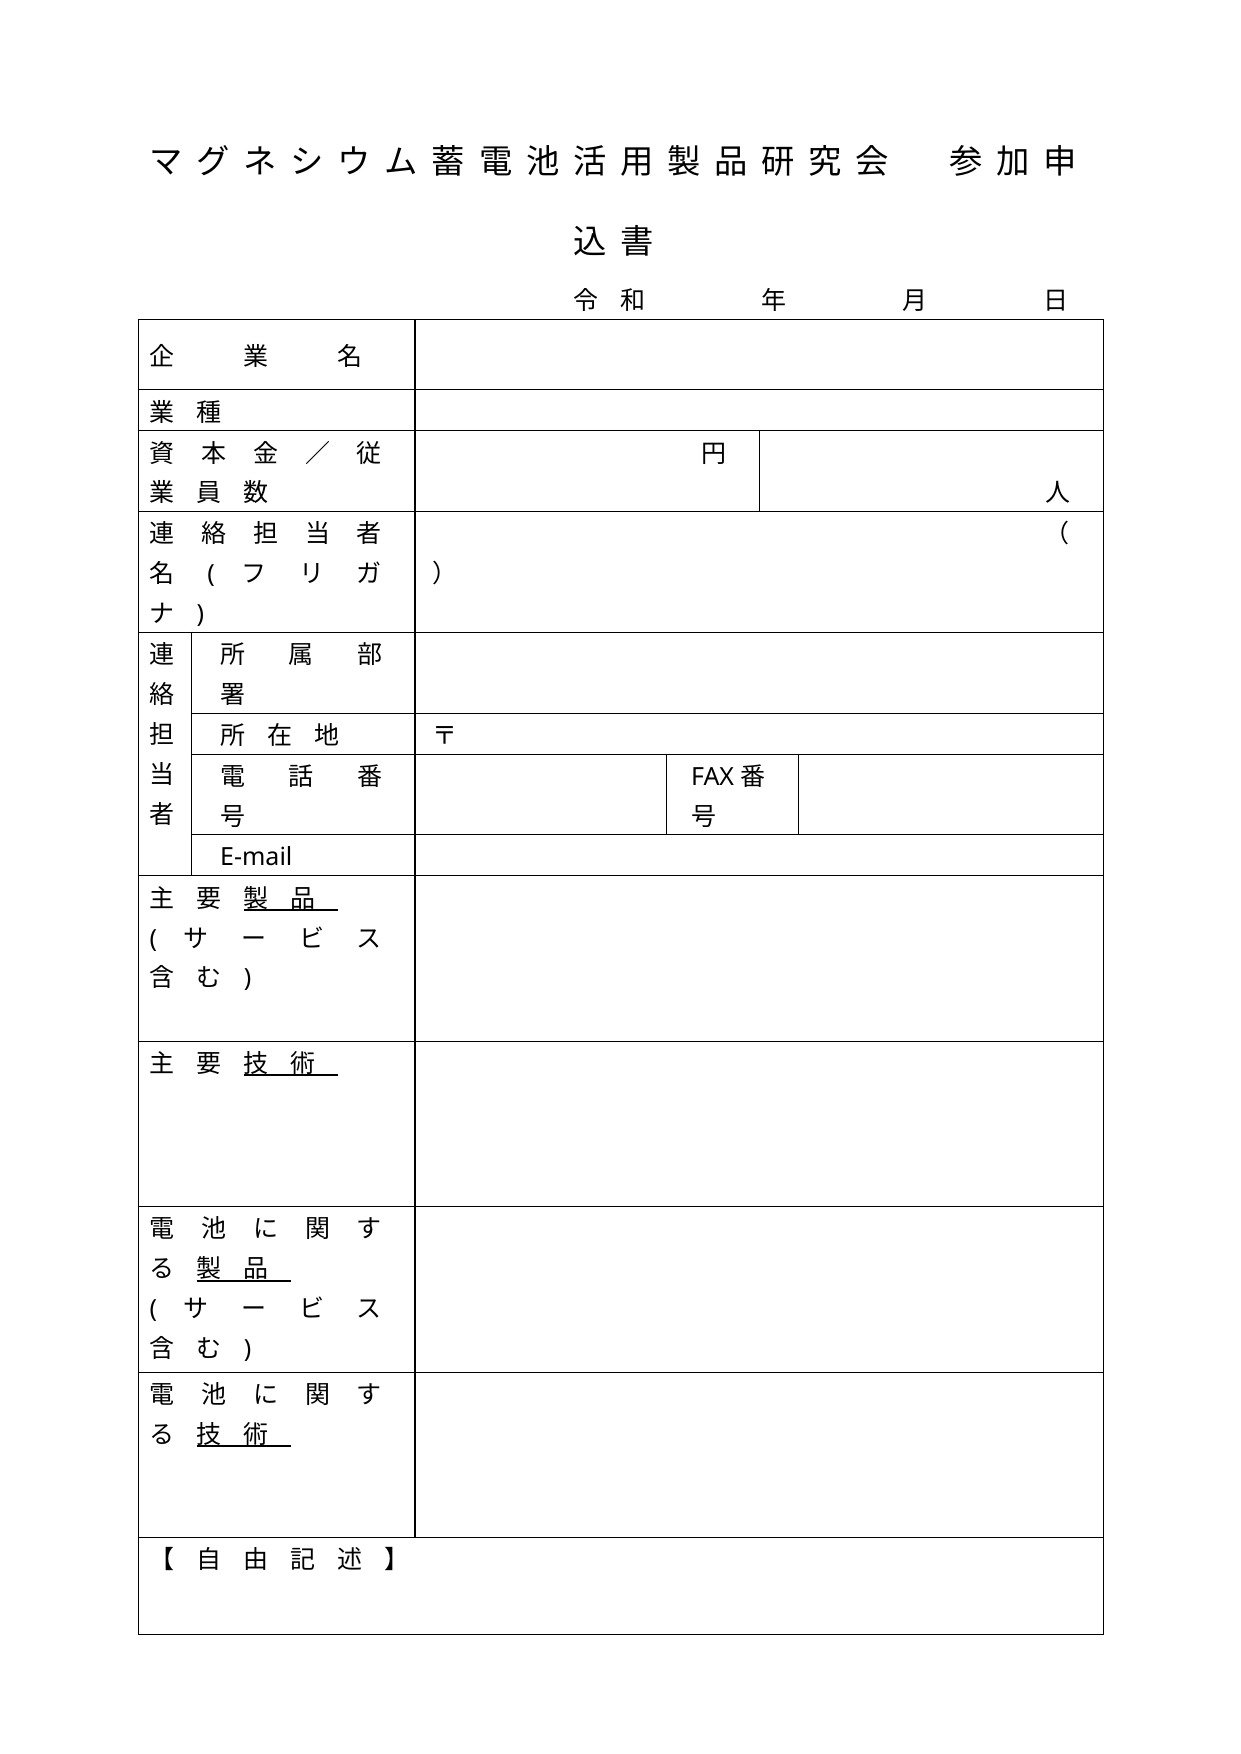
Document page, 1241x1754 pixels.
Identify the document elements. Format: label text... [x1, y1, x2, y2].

table_cell （ ） [416, 512, 1103, 632]
table_cell 電話番号 [192, 755, 414, 834]
table_cell [416, 755, 666, 834]
table_cell 【自由記述】 [139, 1538, 1103, 1634]
table_cell 連絡担当者 [139, 633, 191, 875]
table_cell 電池に関する製品 (サービス含む) [139, 1207, 414, 1372]
table_cell 連絡担当者名(フリガナ) [139, 512, 414, 632]
table_cell FAX番号 [667, 755, 798, 834]
table_cell [416, 633, 1103, 713]
table_cell 主要技術 [139, 1042, 414, 1206]
table_cell 〒 [416, 714, 1103, 753]
table_cell [416, 390, 1103, 430]
table_cell [416, 1207, 1103, 1372]
text 令和 年 月 日 [149, 278, 1091, 318]
table_cell 主要製品 (サービス含む) [139, 876, 414, 1041]
table_cell [799, 755, 1103, 834]
table_cell [416, 1373, 1103, 1537]
table_header 企 業 名 [139, 320, 414, 389]
table_header [416, 320, 1103, 389]
table_cell 円 [416, 431, 759, 511]
table_cell 所在地 [192, 714, 414, 753]
table_cell 電池に関する技術 [139, 1373, 414, 1537]
table_cell [416, 835, 1103, 875]
table_cell 人 [760, 431, 1103, 511]
table_cell 所属部署 [192, 633, 414, 713]
table_cell E-mail [192, 835, 414, 875]
text マグネシウム蓄電池活用製品研究会 参加申込書 [149, 119, 1091, 278]
table_cell [416, 1042, 1103, 1206]
table_cell [416, 876, 1103, 1041]
table_cell 資本金／従業員数 [139, 431, 414, 511]
table_cell 業種 [139, 390, 414, 430]
